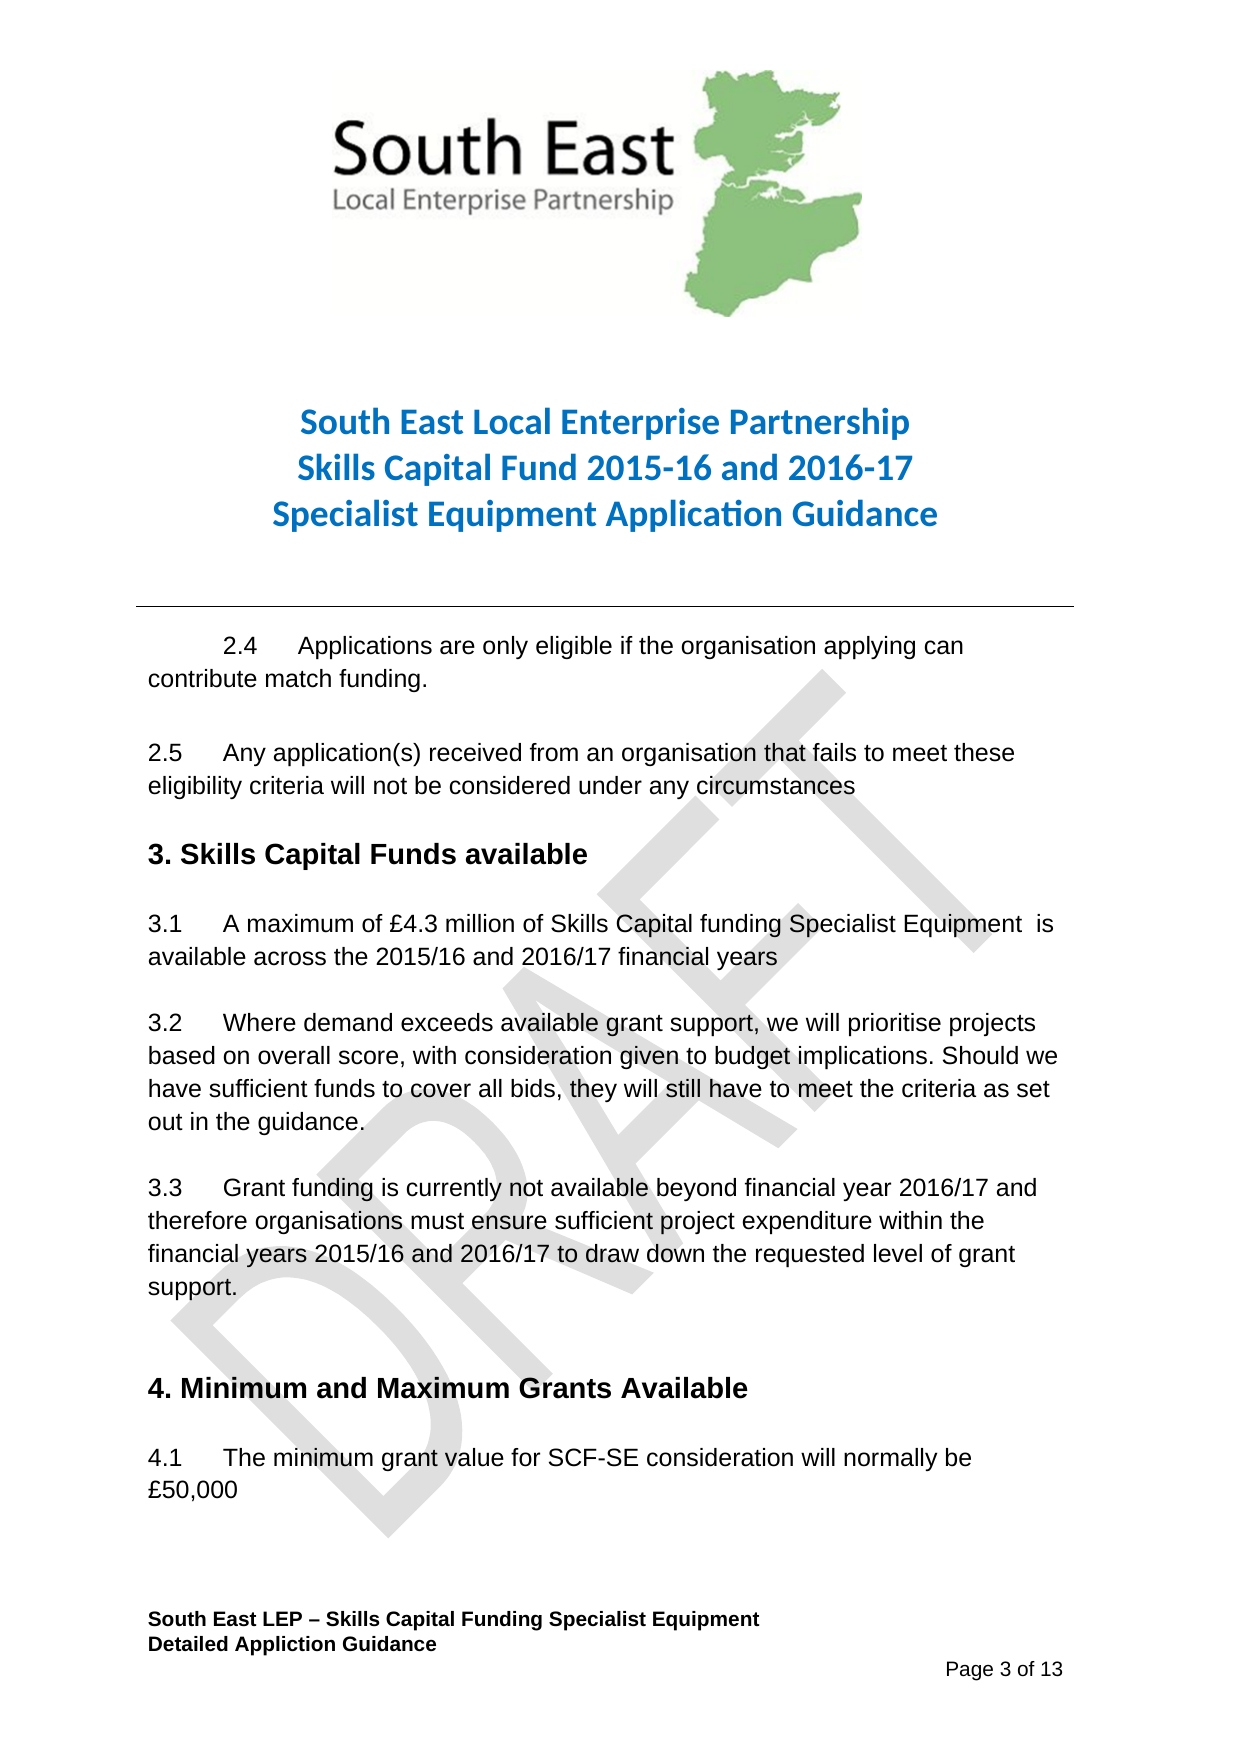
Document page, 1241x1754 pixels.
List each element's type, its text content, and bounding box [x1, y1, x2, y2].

text 3.2 Where demand exceeds available grant support, we will prioritise projects based on overall score, with consideration given to budget implications. Should we have sufficient funds to cover all bids, they will still have to meet the criteria as set out in the guidance. [148, 1008, 1063, 1136]
subtitle 2.4 Applications are only eligible if the organisation applying can contribute match funding. [148, 631, 1063, 692]
text 3.1 A maximum of £4.3 million of Skills Capital funding Specialist Equipment is available across the 2015/16 and 2016/17 financial years [148, 909, 1063, 970]
text 4.1 The minimum grant value for SCF-SE consideration will normally be £50,000 [148, 1442, 1063, 1504]
text 3.3 Grant funding is currently not available beyond financial year 2016/17 and therefore organisations must ensure sufficient project expenditure within the financial years 2015/16 and 2016/17 to draw down the requested level of grant support. [148, 1173, 1063, 1301]
text 2.5 Any application(s) received from an organisation that fails to meet these eligibility criteria will not be considered under any circumstances [148, 738, 1063, 800]
picture [331, 70, 862, 317]
text 4. Minimum and Maximum Grants Available [148, 1371, 1063, 1404]
text 3. Skills Capital Funds available [148, 837, 1063, 871]
